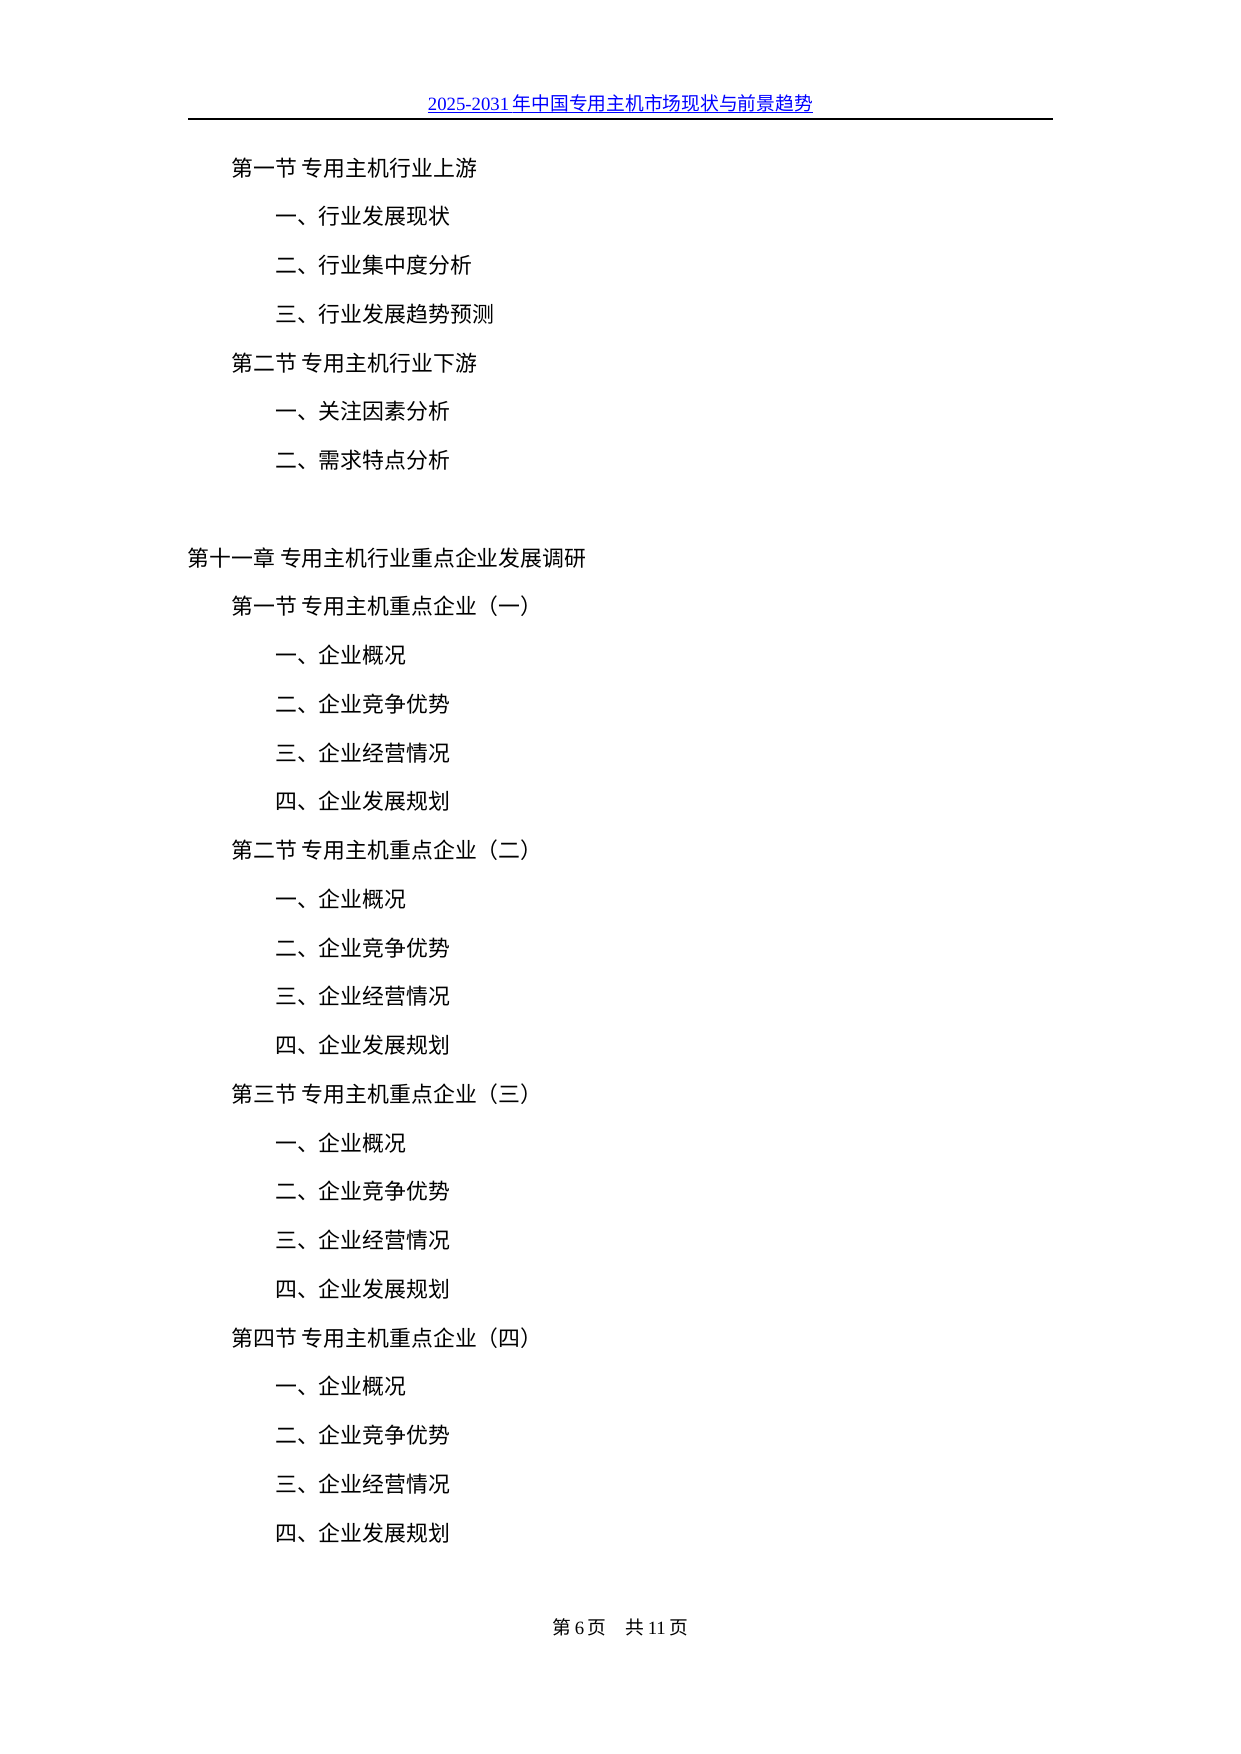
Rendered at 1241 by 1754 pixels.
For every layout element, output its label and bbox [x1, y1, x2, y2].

text [187, 150, 1053, 1548]
